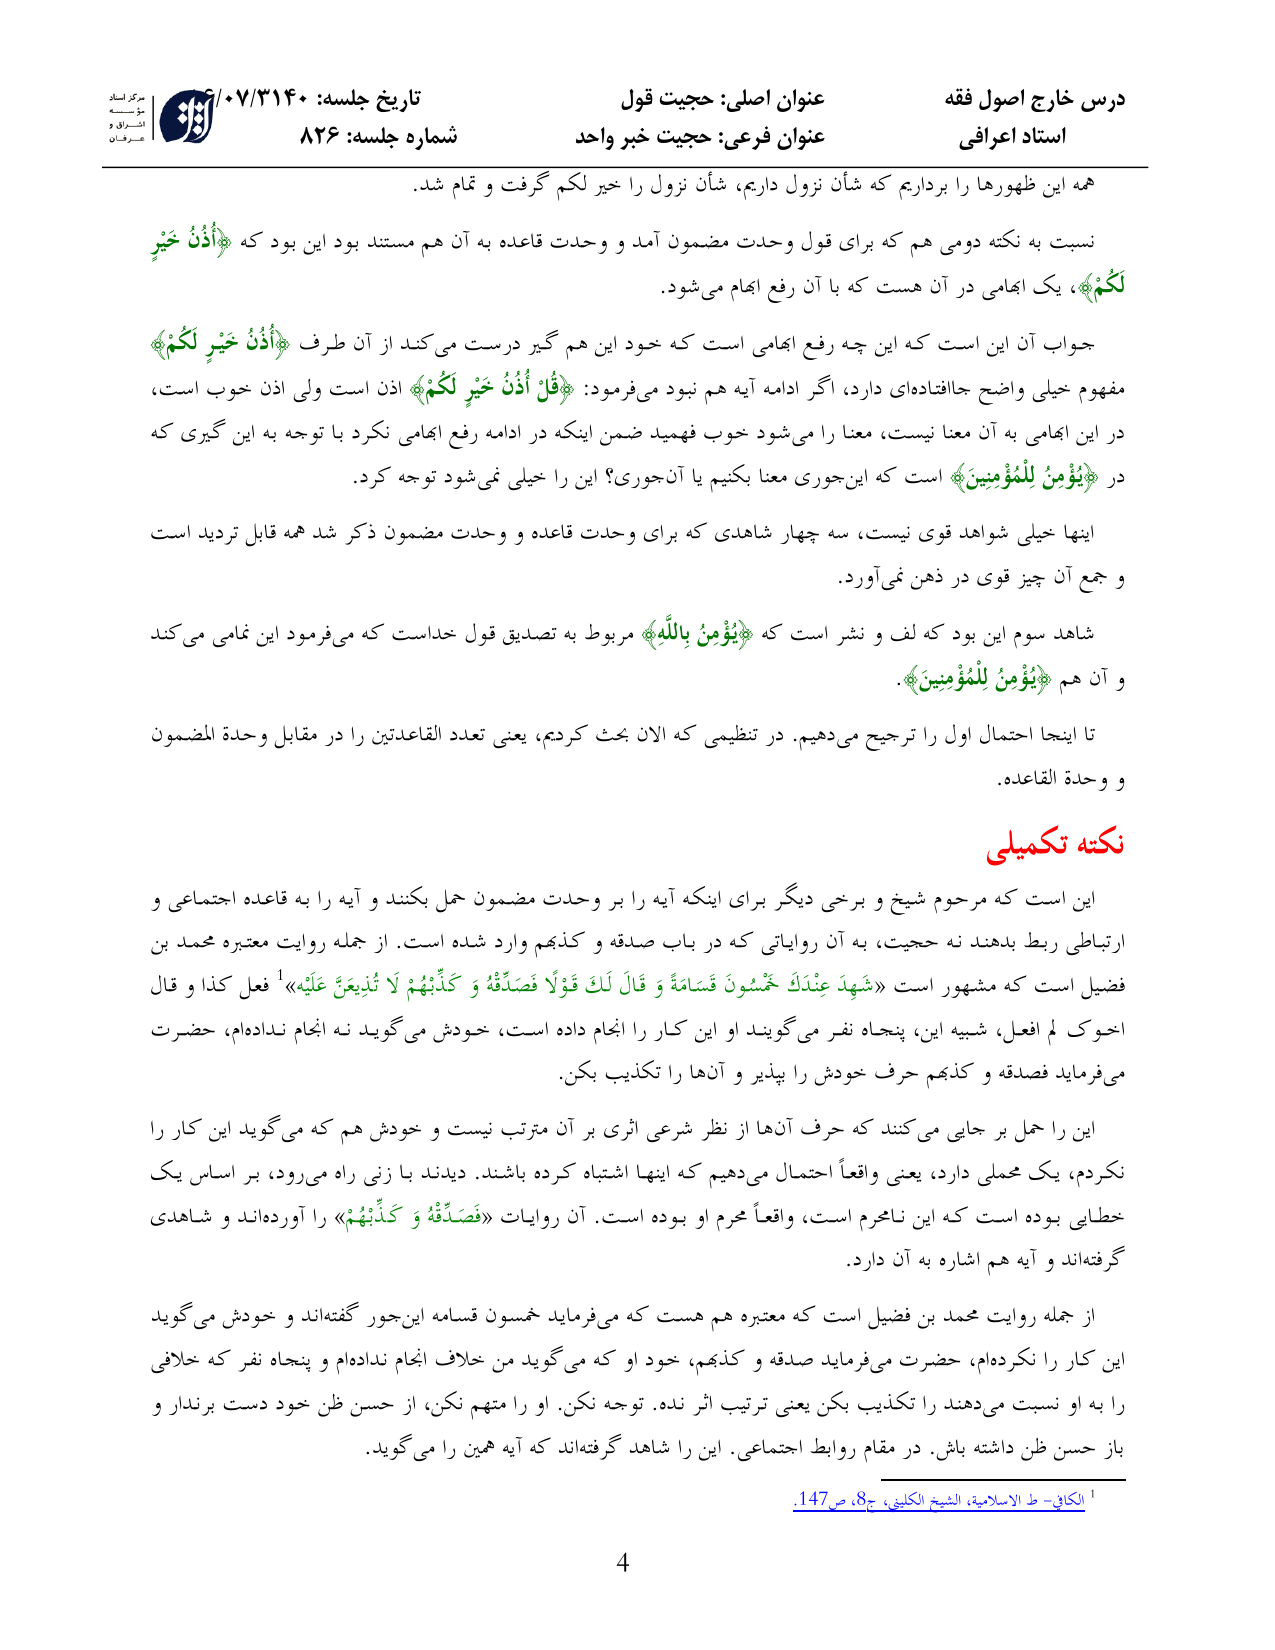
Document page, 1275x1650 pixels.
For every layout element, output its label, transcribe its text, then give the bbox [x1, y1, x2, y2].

text این است که مرحوم شیخ و برخی دیگر برای اینکه آیه را بر وحدت مضمون حمل بکنند و آیه را به قاعده اجتماعی و ارتباطی ربط بدهند نه حجیت، به آن روایاتی که در باب صدقه و کذبهم وارد شده است. از جمله روایت معتبره محمد بن فضیل است که مشهور است «شَهِدَ عِنْدَكَ خَمْسُونَ قَسَامَةً وَ قَالَ لَكَ قَوْلًا فَصَدِّقْهُ وَ كَذِّبْهُمْ لَا تُذِيعَنَّ عَلَيْه‏» فعل کذا و قال اخوک لم افعل، شبیه این، پنجاه نفر می‌گویند او این کار را انجام داده است، خودش می‌گوید نه انجام نداده‌ام، حضرت می‌فرماید فصدقه و کذبهم حرف خودش را بپذیر و آن‌ها را تکذیب بکن. [150, 877, 1125, 1095]
text شاهد سوم این بود که لف و نشر است که ﴿یُؤْمِنُ بِاللَّهِ﴾ مربوط به تصدیق قول خداست که می‌فرمود این نمامی می‌کند و آن هم ﴿یُؤْمِنُ لِلْمُؤْمِنِینَ﴾. [150, 612, 1125, 701]
text از جمله روایت محمد بن فضیل است که معتبره هم هست که می‌فرماید خمسون قسامه این‌جور گفته‌اند و خودش می‌گوید این کار را نکرده‌ام، حضرت می‌فرماید صدقه و کذبهم، خود او که می‌گوید من خلاف انجام نداده‌ام و پنجاه نفر که خلافی را به او نسبت می‌دهند را تکذیب بکن یعنی ترتیب اثر نده. توجه نکن. او را متهم نکن، از حسن ظن خود دست برندار و باز حسن ظن داشته باش. در مقام روابط اجتماعی. این را شاهد گرفته‌اند که آیه همین را می‌گوید. [150, 1295, 1125, 1469]
text همه این ظهورها را برداریم که شأن نزول داریم، شأن نزول را خیر لکم گرفت و تمام شد. [150, 164, 1125, 207]
picture [102, 86, 215, 146]
subtitle نکته تکمیلی [150, 813, 1125, 877]
text اینها خیلی شواهد قوی نیست، سه چهار شاهدی که برای وحدت قاعده و وحدت مضمون ذکر شد همه قابل تردید است و جمع آن چیز قوی در ذهن نمی‌آورد. [150, 512, 1125, 599]
text نسبت به نکته دومی هم که برای قول وحدت مضمون آمد و وحدت قاعده به آن هم مستند بود این بود که ﴿أُذُنُ خَیْرٍ لَکُمْ﴾، یک ابهامی در آن هست که با آن رفع ابهام می‌شود. [150, 220, 1125, 309]
text جواب آن این است که این چه رفع ابهامی است که خود این هم گیر درست می‌کند از آن طرف ﴿أُذُنُ خَیْرٍ لَکُمْ﴾ مفهوم خیلی واضح جاافتاده‌ای دارد، اگر ادامه آیه هم نبود می‌فرمود: ﴿قُلْ أُذُنُ خَیْرٍ لَکُمْ﴾ اذن است ولی اذن خوب است، در این ابهامی به آن معنا نیست، معنا را می‌شود خوب فهمید ضمن اینکه در ادامه رفع ابهامی نکرد با توجه به این گیری که در ﴿یُؤْمِنُ لِلْمُؤْمِنِینَ﴾ است که این‌جوری معنا بکنیم یا آن‌جوری؟ این را خیلی نمی‌شود توجه کرد. [150, 322, 1125, 499]
text تا اینجا احتمال اول را ترجیح می‌دهیم. در تنظیمی که الان بحث کردیم، یعنی تعدد القاعدتین را در مقابل وحدة المضمون و وحدة القاعده. [150, 713, 1125, 801]
text این را حمل بر جایی می‌کنند که حرف آن‌ها از نظر شرعی اثری بر آن مترتب نیست و خودش هم که می‌گوید این کار را نکردم، یک محملی دارد، یعنی واقعاً احتمال می‌دهیم که اینها اشتباه کرده باشند. دیدند با زنی راه می‌رود، بر اساس یک خطایی بوده است که این نامحرم است، واقعاً محرم او بوده است. آن روایات «فَصَدِّقْهُ وَ كَذِّبْهُمْ» را آورده‌اند و شاهدی گرفته‌اند و آیه هم اشاره به آن دارد. [150, 1108, 1125, 1282]
